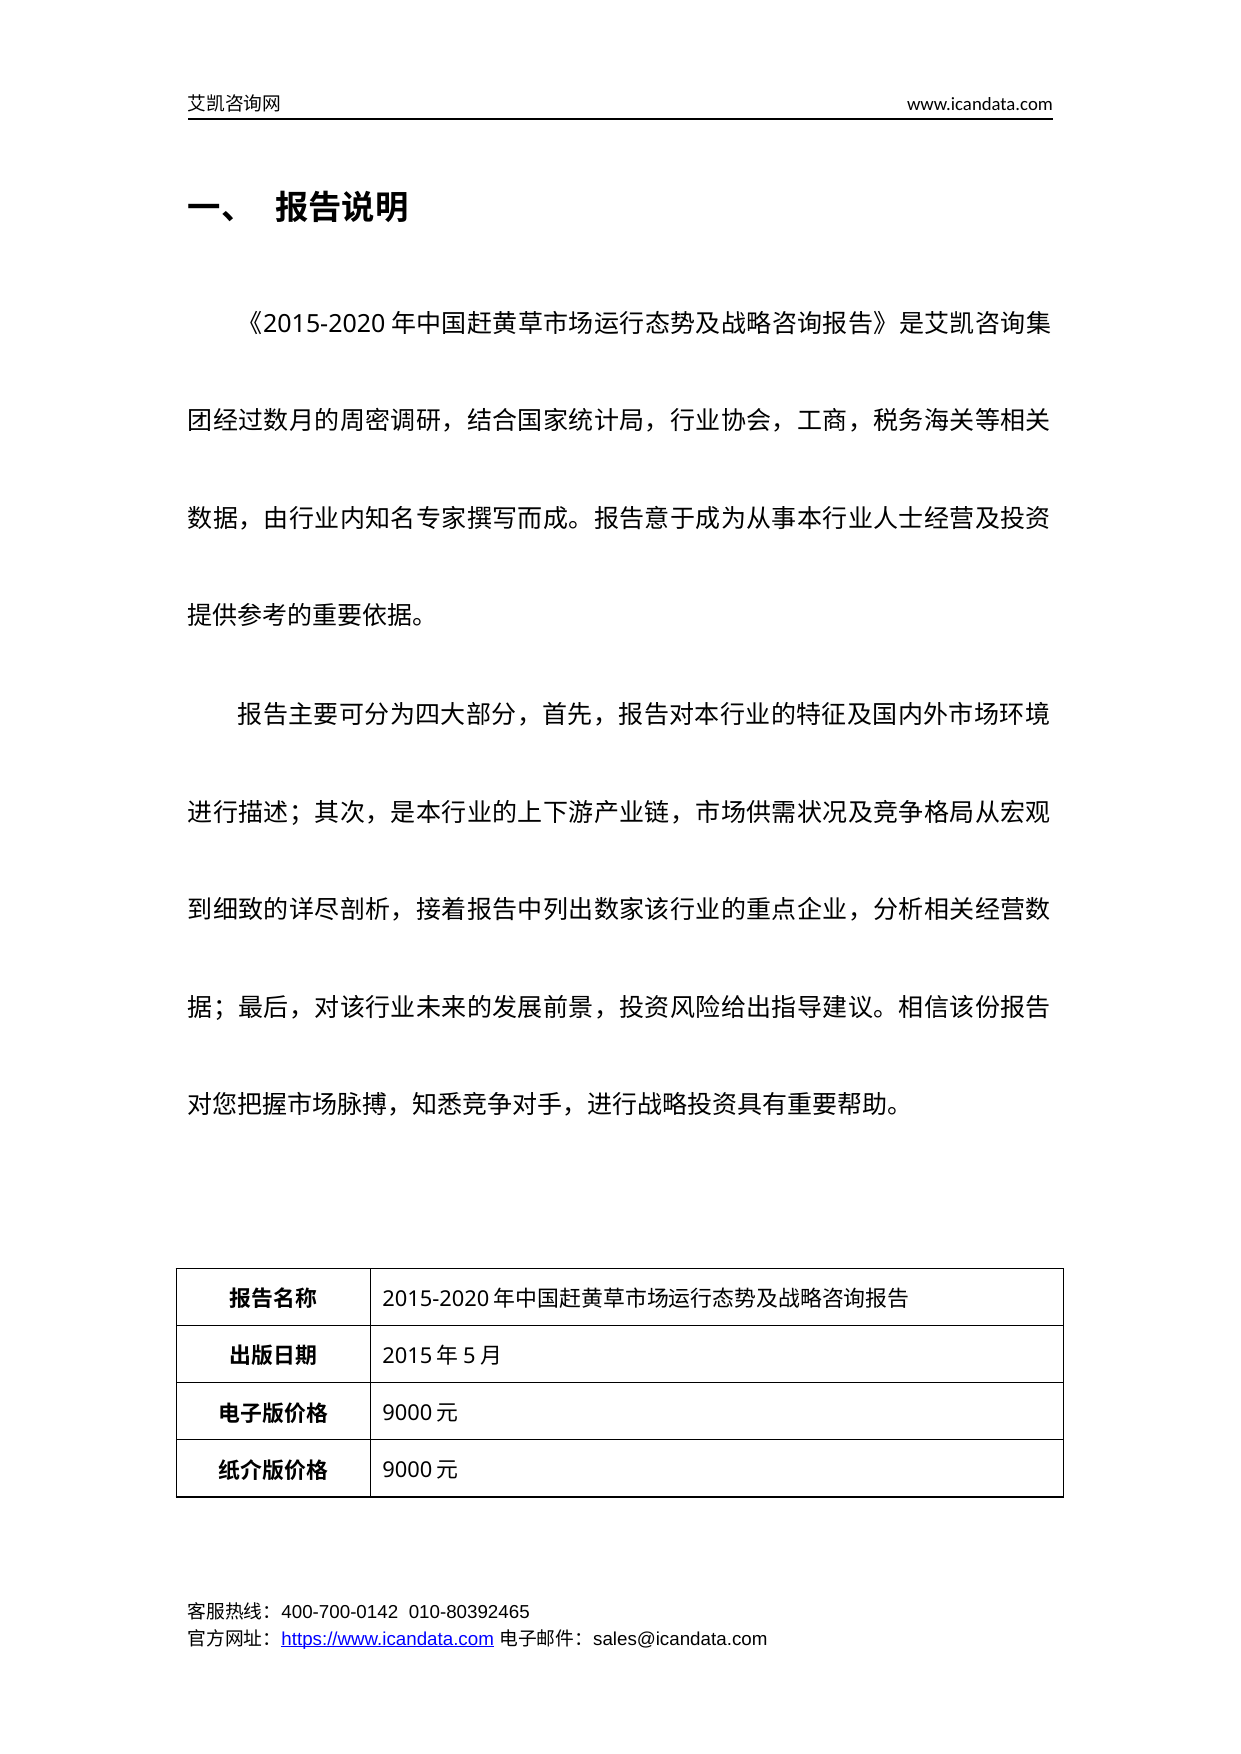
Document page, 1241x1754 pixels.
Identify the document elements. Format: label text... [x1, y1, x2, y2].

table_cell 出版日期 [177, 1326, 370, 1382]
table_cell 9000元 [371, 1383, 1063, 1439]
table_cell 2015年5月 [371, 1326, 1063, 1382]
table_cell 电子版价格 [177, 1383, 370, 1439]
table_cell 9000元 [371, 1440, 1063, 1496]
table_header 报告名称 [177, 1269, 370, 1325]
table_header 2015-2020年中国赶黄草市场运行态势及战略咨询报告 [371, 1269, 1063, 1325]
text 《2015-2020年中国赶黄草市场运行态势及战略咨询报告》是艾凯咨询集团经过数月的周密调研，结合国家统计局，行业协会，工商，税务海关等相关数据，由行业内知名专家撰写而成。报告意于成为从事本行业人士经营及投资提供参考的重要依据。 [187, 289, 1053, 646]
table_cell 纸介版价格 [177, 1440, 370, 1496]
subtitle 报告说明 [187, 172, 1053, 237]
text 报告主要可分为四大部分，首先，报告对本行业的特征及国内外市场环境进行描述；其次，是本行业的上下游产业链，市场供需状况及竞争格局从宏观到细致的详尽剖析，接着报告中列出数家该行业的重点企业，分析相关经营数据；最后，对该行业未来的发展前景，投资风险给出指导建议。相信该份报告对您把握市场脉搏，知悉竞争对手，进行战略投资具有重要帮助。 [187, 681, 1053, 1136]
